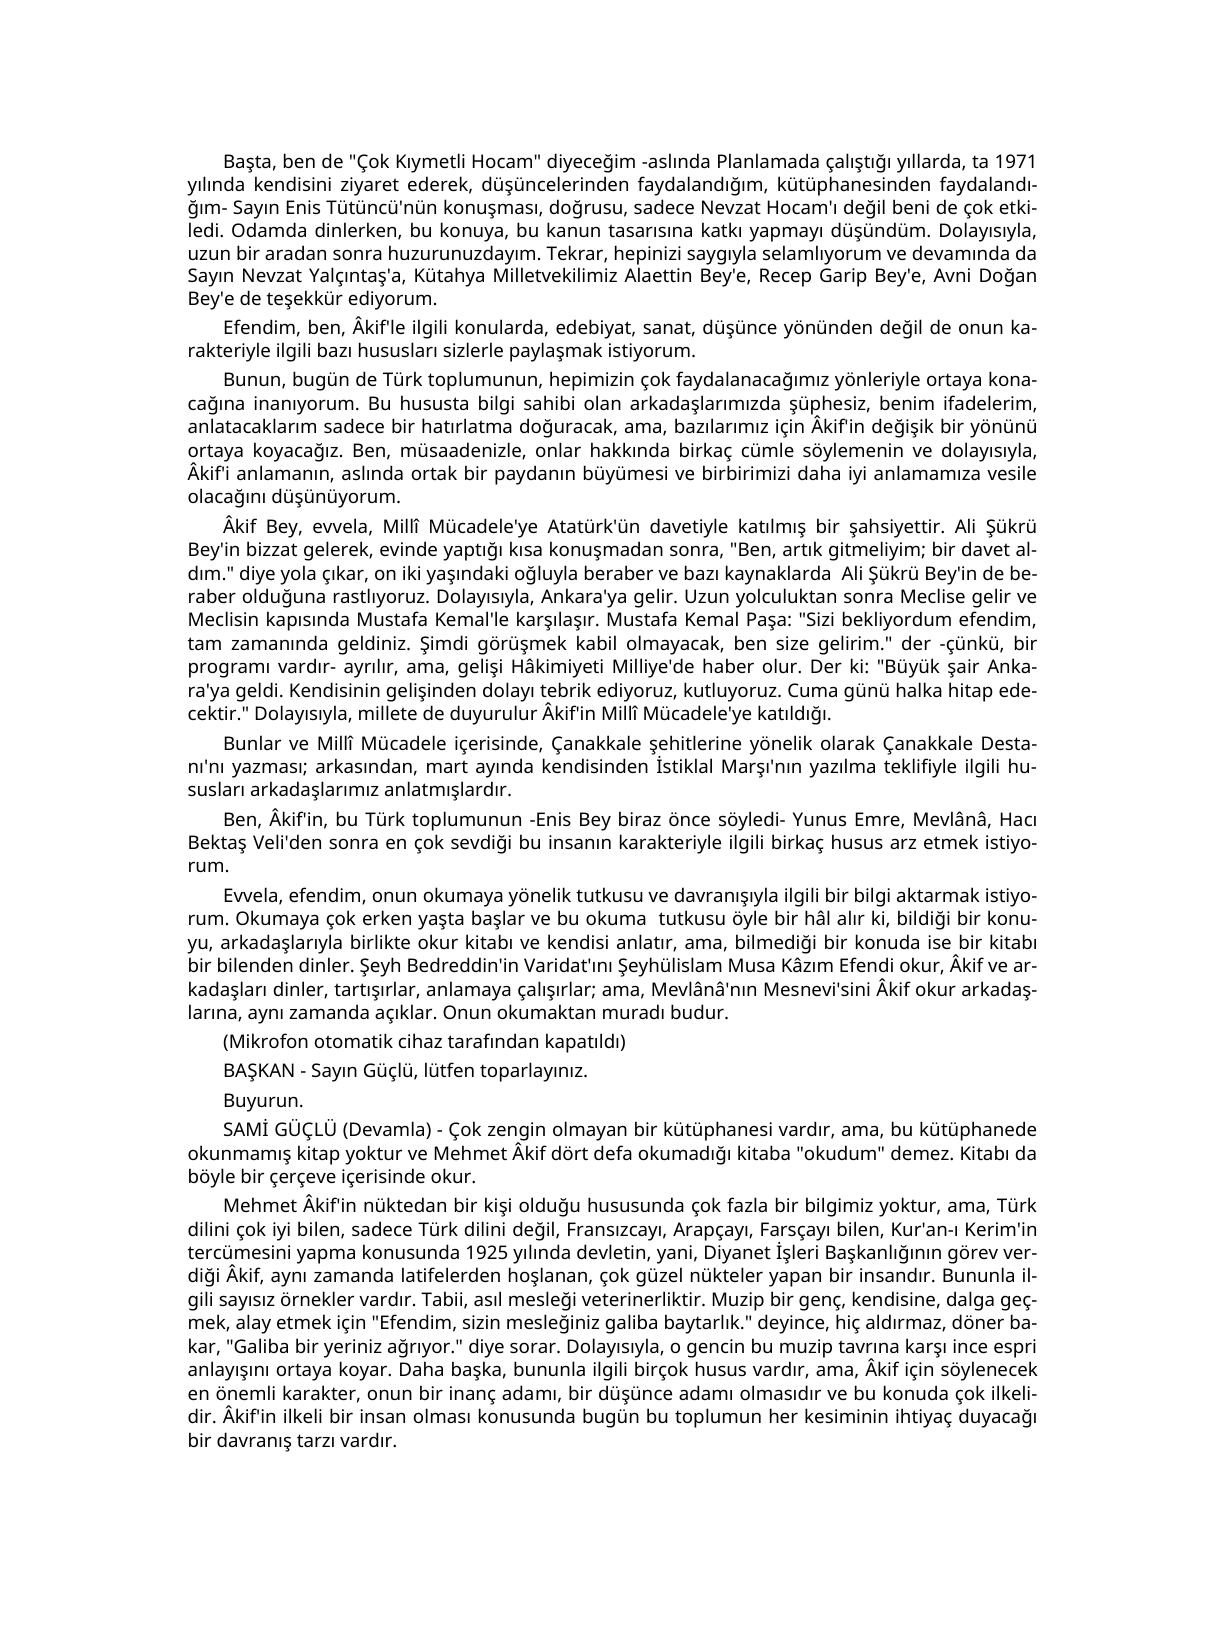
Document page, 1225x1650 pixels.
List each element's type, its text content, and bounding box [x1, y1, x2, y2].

text Bunlar ve Millî Mücadele içerisinde, Çanakkale şehitlerine yönelik olarak Çanakkale Destanı'nı yazması; arkasından, mart ayında kendisinden İstiklal Marşı'nın yazılma teklifiyle ilgili hususları arkadaşlarımız anlatmışlardır. [187, 731, 1037, 801]
text Bunun, bugün de Türk toplumunun, hepimizin çok faydalanacağımız yönleriyle ortaya konacağına inanıyorum. Bu hususta bilgi sahibi olan arkadaşlarımızda şüphesiz, benim ifadelerim, anlatacaklarım sadece bir hatırlatma doğuracak, ama, bazılarımız için Âkif'in değişik bir yönünü ortaya koyacağız. Ben, müsaadenizle, onlar hakkında birkaç cümle söylemenin ve dolayısıyla, Âkif'i anlamanın, aslında ortak bir paydanın büyümesi ve birbirimizi daha iyi anlamamıza vesile olacağını düşünüyorum. [187, 368, 1037, 508]
text Başta, ben de "Çok Kıymetli Hocam" diyeceğim -aslında Planlamada çalıştığı yıllarda, ta 1971 yılında kendisini ziyaret ederek, düşüncelerinden faydalandığım, kütüphanesinden faydalandığım- Sayın Enis Tütüncü'nün konuşması, doğrusu, sadece Nevzat Hocam'ı değil beni de çok etkiledi. Odamda dinlerken, bu konuya, bu kanun tasarısına katkı yapmayı düşündüm. Dolayısıyla, uzun bir aradan sonra huzurunuzdayım. Tekrar, hepinizi saygıyla selamlıyorum ve devamında da Sayın Nevzat Yalçıntaş'a, Kütahya Milletvekilimiz Alaettin Bey'e, Recep Garip Bey'e, Avni Doğan Bey'e de teşekkür ediyorum. [187, 150, 1037, 310]
text Efendim, ben, Âkif'le ilgili konularda, edebiyat, sanat, düşünce yönünden değil de onun karakteriyle ilgili bazı hususları sizlerle paylaşmak istiyorum. [187, 316, 1037, 362]
text BAŞKAN - Sayın Güçlü, lütfen toparlayınız. [187, 1059, 1037, 1083]
text Mehmet Âkif'in nüktedan bir kişi olduğu hususunda çok fazla bir bilgimiz yoktur, ama, Türk dilini çok iyi bilen, sadece Türk dilini değil, Fransızcayı, Arapçayı, Farsçayı bilen, Kur'an-ı Kerim'in tercümesini yapma konusunda 1925 yılında devletin, yani, Diyanet İşleri Başkanlığının görev verdiği Âkif, aynı zamanda latifelerden hoşlanan, çok güzel nükteler yapan bir insandır. Bununla ilgili sayısız örnekler vardır. Tabii, asıl mesleği veterinerliktir. Muzip bir genç, kendisine, dalga geçmek, alay etmek için "Efendim, sizin mesleğiniz galiba baytarlık." deyince, hiç aldırmaz, döner bakar, "Galiba bir yeriniz ağrıyor." diye sorar. Dolayısıyla, o gencin bu muzip tavrına karşı ince espri anlayışını ortaya koyar. Daha başka, bununla ilgili birçok husus vardır, ama, Âkif için söylenecek en önemli karakter, onun bir inanç adamı, bir düşünce adamı olmasıdır ve bu konuda çok ilkelidir. Âkif'in ilkeli bir insan olması konusunda bugün bu toplumun her kesiminin ihtiyaç duyacağı bir davranış tarzı vardır. [187, 1194, 1037, 1452]
text Evvela, efendim, onun okumaya yönelik tutkusu ve davranışıyla ilgili bir bilgi aktarmak istiyorum. Okumaya çok erken yaşta başlar ve bu okuma tutkusu öyle bir hâl alır ki, bildiği bir konuyu, arkadaşlarıyla birlikte okur kitabı ve kendisi anlatır, ama, bilmediği bir konuda ise bir kitabı bir bilenden dinler. Şeyh Bedreddin'in Varidat'ını Şeyhülislam Musa Kâzım Efendi okur, Âkif ve arkadaşları dinler, tartışırlar, anlamaya çalışırlar; ama, Mevlânâ'nın Mesnevi'sini Âkif okur arkadaşlarına, aynı zamanda açıklar. Onun okumaktan muradı budur. [187, 883, 1037, 1024]
text Âkif Bey, evvela, Millî Mücadele'ye Atatürk'ün davetiyle katılmış bir şahsiyettir. Ali Şükrü Bey'in bizzat gelerek, evinde yaptığı kısa konuşmadan sonra, "Ben, artık gitmeliyim; bir davet aldım." diye yola çıkar, on iki yaşındaki oğluyla beraber ve bazı kaynaklarda Ali Şükrü Bey'in de beraber olduğuna rastlıyoruz. Dolayısıyla, Ankara'ya gelir. Uzun yolculuktan sonra Meclise gelir ve Meclisin kapısında Mustafa Kemal'le karşılaşır. Mustafa Kemal Paşa: "Sizi bekliyordum efendim, tam zamanında geldiniz. Şimdi görüşmek kabil olmayacak, ben size gelirim." der -çünkü, bir programı vardır- ayrılır, ama, gelişi Hâkimiyeti Milliye'de haber olur. Der ki: "Büyük şair Ankara'ya geldi. Kendisinin gelişinden dolayı tebrik ediyoruz, kutluyoruz. Cuma günü halka hitap edecektir." Dolayısıyla, millete de duyurulur Âkif'in Millî Mücadele'ye katıldığı. [187, 514, 1037, 725]
text Ben, Âkif'in, bu Türk toplumunun -Enis Bey biraz önce söyledi- Yunus Emre, Mevlânâ, Hacı Bektaş Veli'den sonra en çok sevdiği bu insanın karakteriyle ilgili birkaç husus arz etmek istiyorum. [187, 807, 1037, 878]
text (Mikrofon otomatik cihaz tarafından kapatıldı) [187, 1030, 1037, 1053]
text Buyurun. [187, 1088, 1037, 1112]
text SAMİ GÜÇLÜ (Devamla) - Çok zengin olmayan bir kütüphanesi vardır, ama, bu kütüphanede okunmamış kitap yoktur ve Mehmet Âkif dört defa okumadığı kitaba "okudum" demez. Kitabı da böyle bir çerçeve içerisinde okur. [187, 1118, 1037, 1188]
